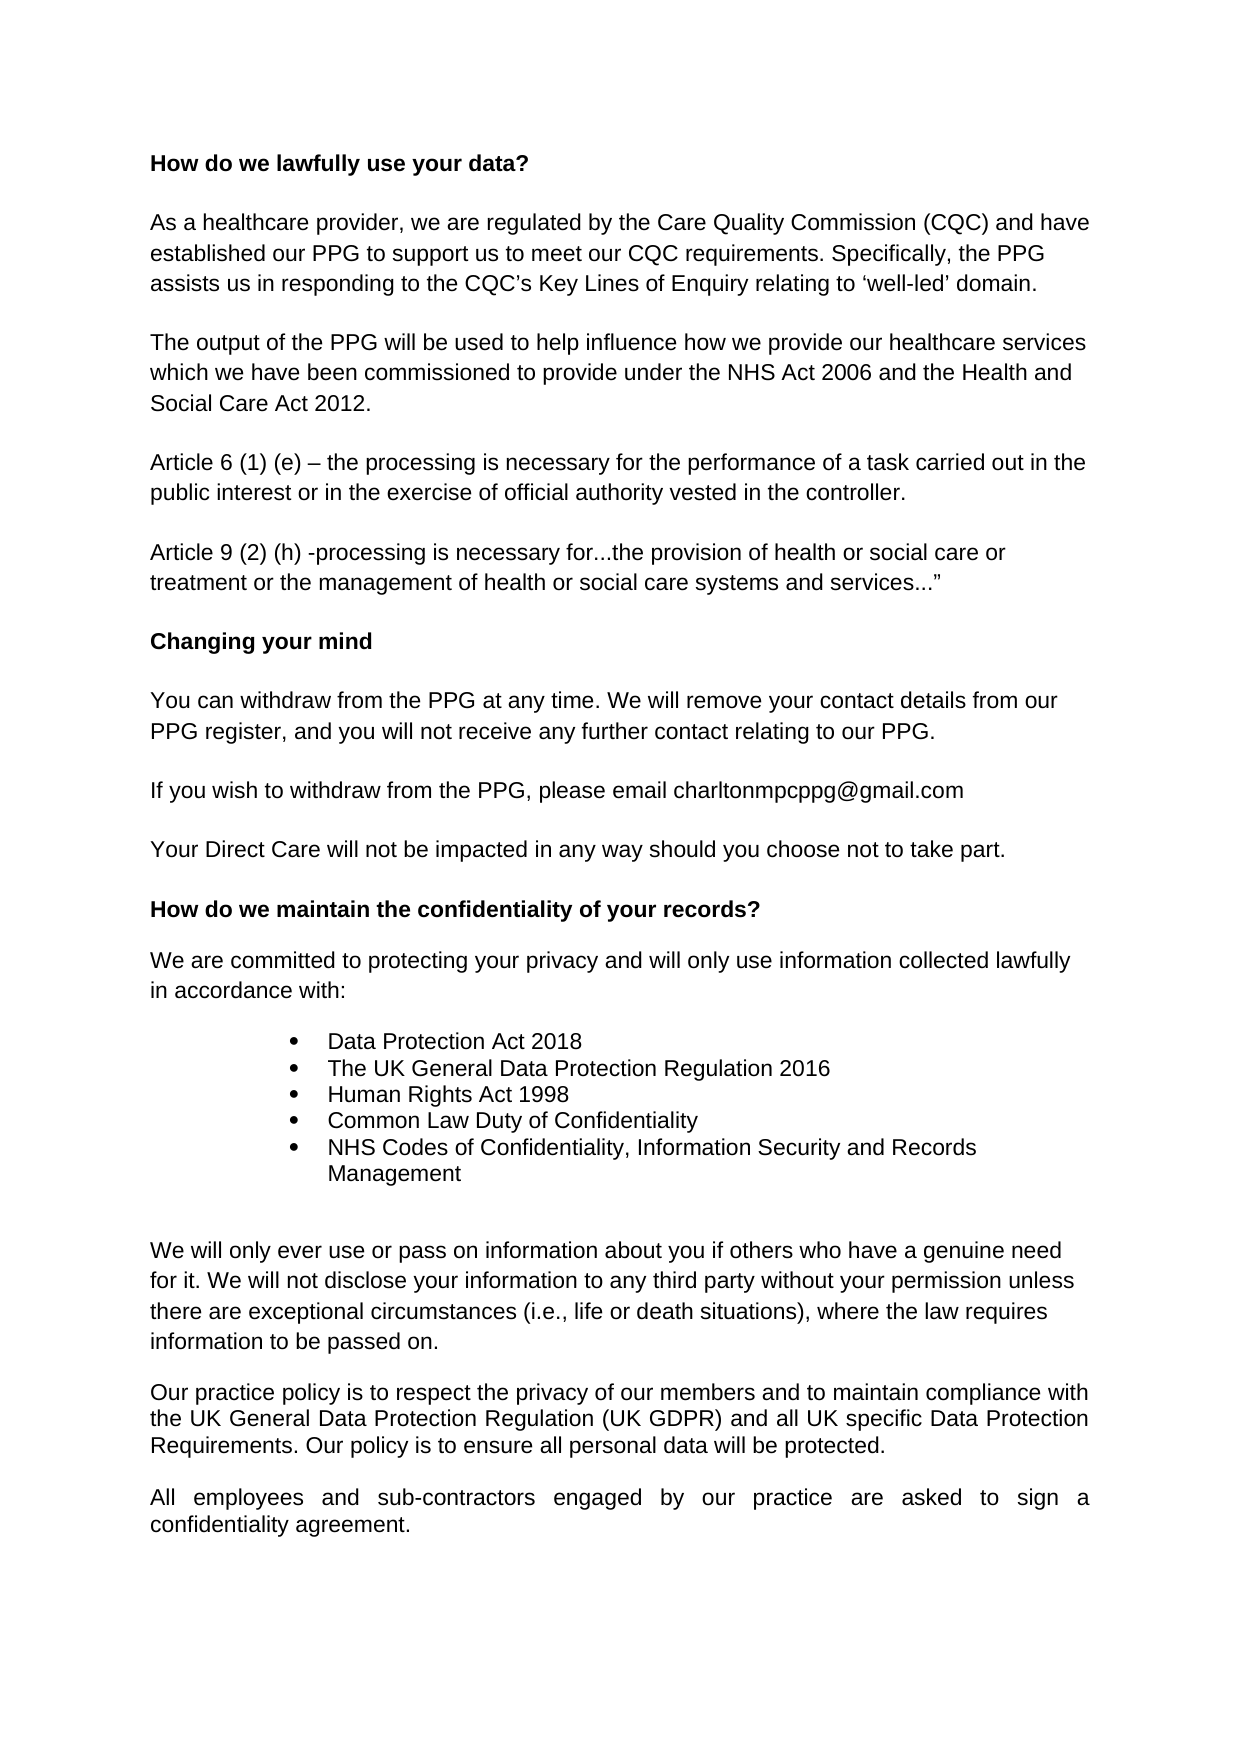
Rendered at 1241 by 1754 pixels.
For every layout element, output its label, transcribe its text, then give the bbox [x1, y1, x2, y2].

text We are committed to protecting your privacy and will only use information collected lawfully in accordance with: [150, 947, 1090, 1003]
text You can withdraw from the PPG at any time. We will remove your contact details from our PPG register, and you will not receive any further contact relating to our PPG. [150, 687, 1090, 744]
list The UK General Data Protection Regulation 2016 [290, 1054, 1090, 1081]
text Article 9 (2) (h) -processing is necessary for...the provision of health or social care or treatment or the management of health or social care systems and services...” [150, 538, 1090, 595]
text All employees and sub-contractors engaged by our practice are asked to sign a confidentiality agreement. [150, 1484, 1090, 1537]
text If you wish to withdraw from the PPG, please email charltonmpcppg@gmail.com [150, 777, 1090, 803]
text Your Direct Care will not be impacted in any way should you choose not to take part. [150, 836, 1090, 863]
text As a healthcare provider, we are regulated by the Care Quality Commission (CQC) and have established our PPG to support us to meet our CQC requirements. Specifically, the PPG assists us in responding to the CQC’s Key Lines of Enquiry relating to ‘well-led’ domain. [150, 209, 1090, 296]
text Changing your mind [150, 628, 1090, 654]
text How do we maintain the confidentiality of your records? [150, 896, 1090, 922]
text We will only ever use or pass on information about you if others who have a genuine need for it. We will not disclose your information to any third party without your permission unless there are exceptional circumstances (i.e., life or death situations), where the law requires information to be passed on. [150, 1237, 1090, 1354]
text Article 6 (1) (e) – the processing is necessary for the performance of a task carried out in the public interest or in the exercise of official authority vested in the controller. [150, 449, 1090, 506]
text How do we lawfully use your data? [150, 150, 1090, 176]
text The output of the PPG will be used to help influence how we provide our healthcare services which we have been commissioned to provide under the NHS Act 2006 and the Health and Social Care Act 2012. [150, 329, 1090, 416]
list Human Rights Act 1998 [290, 1081, 1090, 1107]
text Our practice policy is to respect the privacy of our members and to maintain compliance with the UK General Data Protection Regulation (UK GDPR) and all UK specific Data Protection Requirements. Our policy is to ensure all personal data will be protected. [150, 1379, 1090, 1458]
list NHS Codes of Confidentiality, Information Security and Records Management [290, 1133, 1090, 1186]
list Data Protection Act 2018 [290, 1028, 1090, 1054]
list Common Law Duty of Confidentiality [290, 1107, 1090, 1133]
